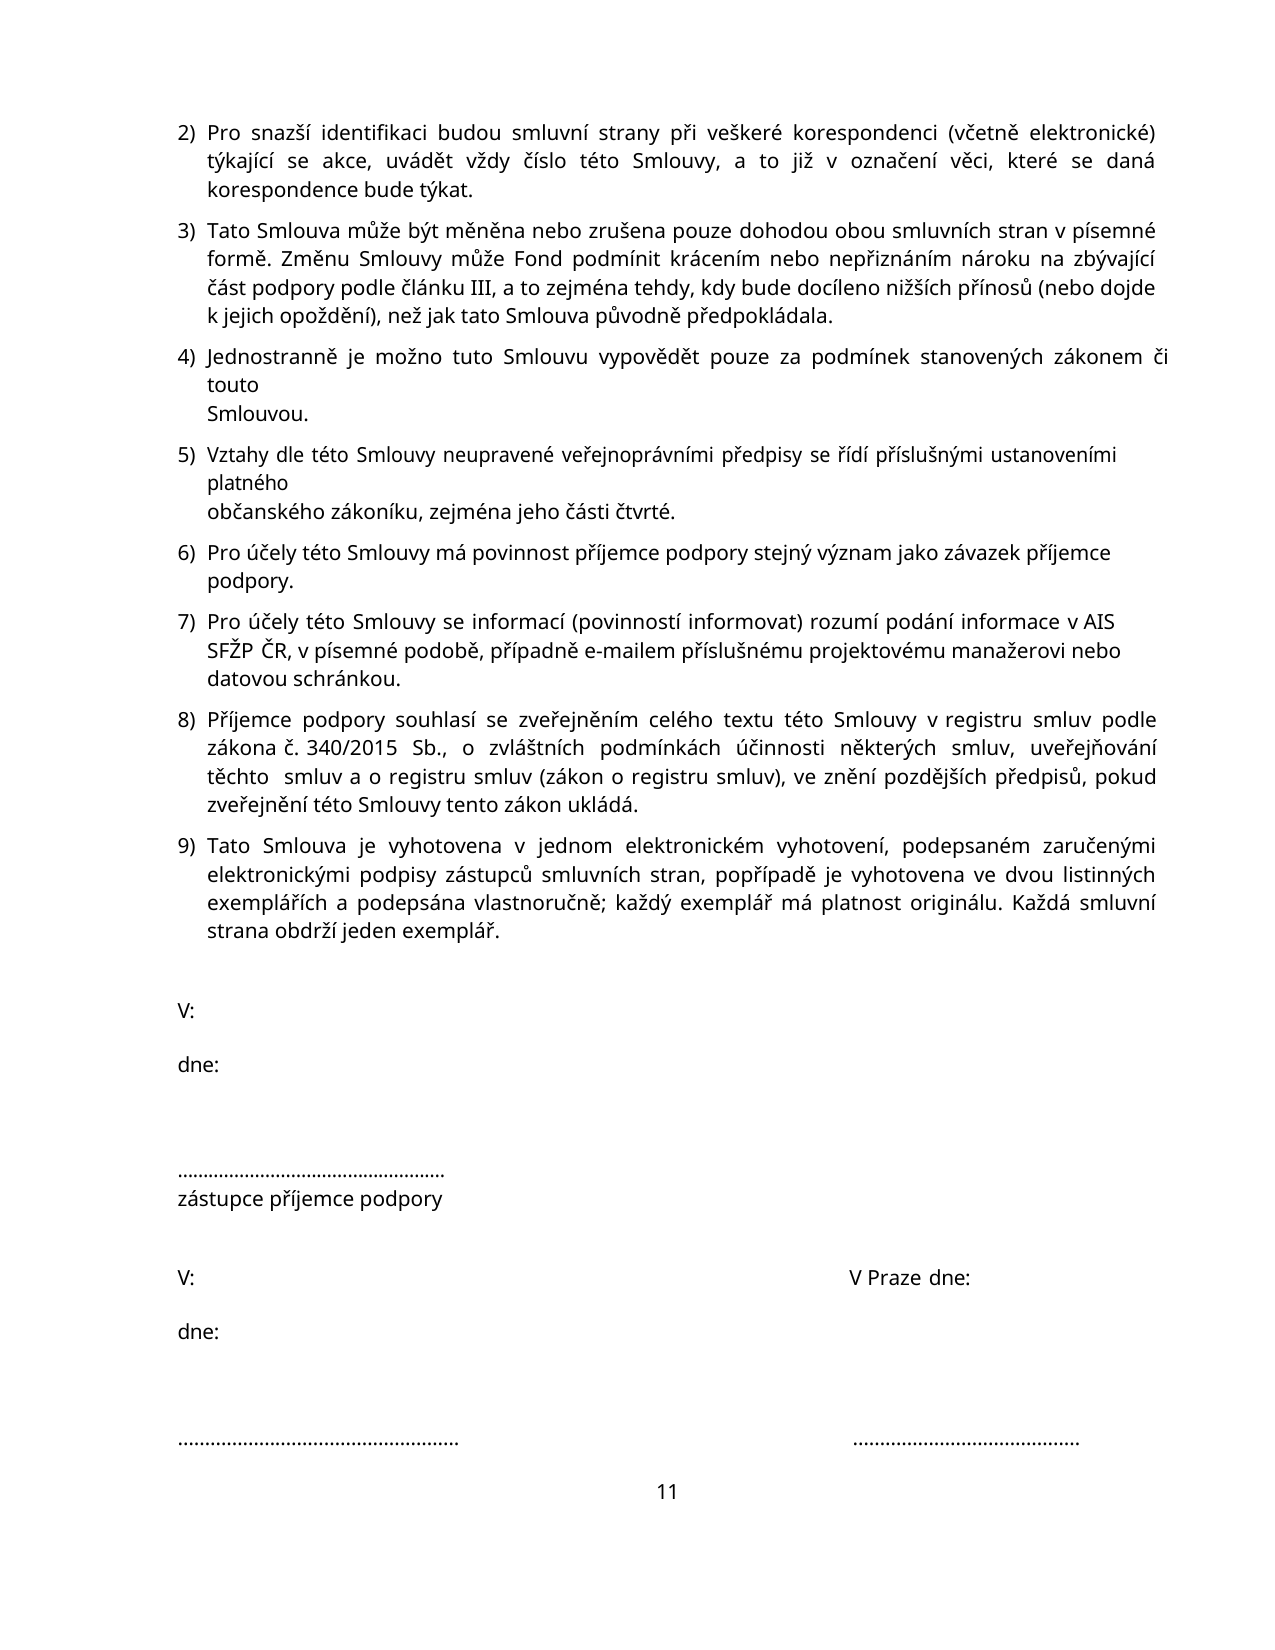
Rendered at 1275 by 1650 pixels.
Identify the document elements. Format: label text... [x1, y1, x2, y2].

list Pro účely této Smlouvy má povinnost příjemce podpory stejný význam jako závazek příjemce podpory. [177, 538, 1169, 595]
list Pro účely této Smlouvy se informací (povinností informovat) rozumí podání informace v AIS SFŽP ČR, v písemné podobě, případně e-mailem příslušnému projektovému manažerovi nebo datovou schránkou. [177, 607, 1157, 693]
text ……………………………………………. zástupce příjemce podpory [177, 1156, 503, 1212]
text dne: [177, 1317, 1169, 1346]
list Tato Smlouva může být měněna nebo zrušena pouze dohodou obou smluvních stran v písemné formě. Změnu Smlouvy může Fond podmínit krácením nebo nepřiznáním nároku na zbývající část podpory podle článku III, a to zejména tehdy, kdy bude docíleno nižších přínosů (nebo dojde k jejich opoždění), než jak tato Smlouva původně předpokládala. [177, 216, 1157, 330]
text ……………………………………………. …………………………………… [177, 1423, 1169, 1451]
text dne: [177, 1050, 1169, 1079]
list Pro snazší identifikaci budou smluvní strany při veškeré korespondenci (včetně elektronické) týkající se akce, uvádět vždy číslo této Smlouvy, a to již v označení věci, které se daná korespondence bude týkat. [177, 118, 1156, 203]
list Jednostranně je možno tuto Smlouvu vypovědět pouze za podmínek stanovených zákonem či touto [177, 342, 1169, 399]
list Vztahy dle této Smlouvy neupravené veřejnoprávními předpisy se řídí příslušnými ustanoveními platného [177, 440, 1169, 497]
text V: V Praze dne: [177, 1263, 1169, 1292]
text V: [177, 996, 1169, 1025]
list Tato Smlouva je vyhotovena v jednom elektronickém vyhotovení, podepsaném zaručenými elektronickými podpisy zástupců smluvních stran, popřípadě je vyhotovena ve dvou listinných exemplářích a podepsána vlastnoručně; každý exemplář má platnost originálu. Každá smluvní strana obdrží jeden exemplář. [177, 831, 1157, 945]
list Příjemce podpory souhlasí se zveřejněním celého textu této Smlouvy v registru smluv podle zákona č. 340/2015 Sb., o zvláštních podmínkách účinnosti některých smluv, uveřejňování těchto smluv a o registru smluv (zákon o registru smluv), ve znění pozdějších předpisů, pokud zveřejnění této Smlouvy tento zákon ukládá. [177, 705, 1157, 819]
text Smlouvou. [207, 399, 1169, 427]
text občanského zákoníku, zejména jeho části čtvrté. [207, 497, 1169, 525]
